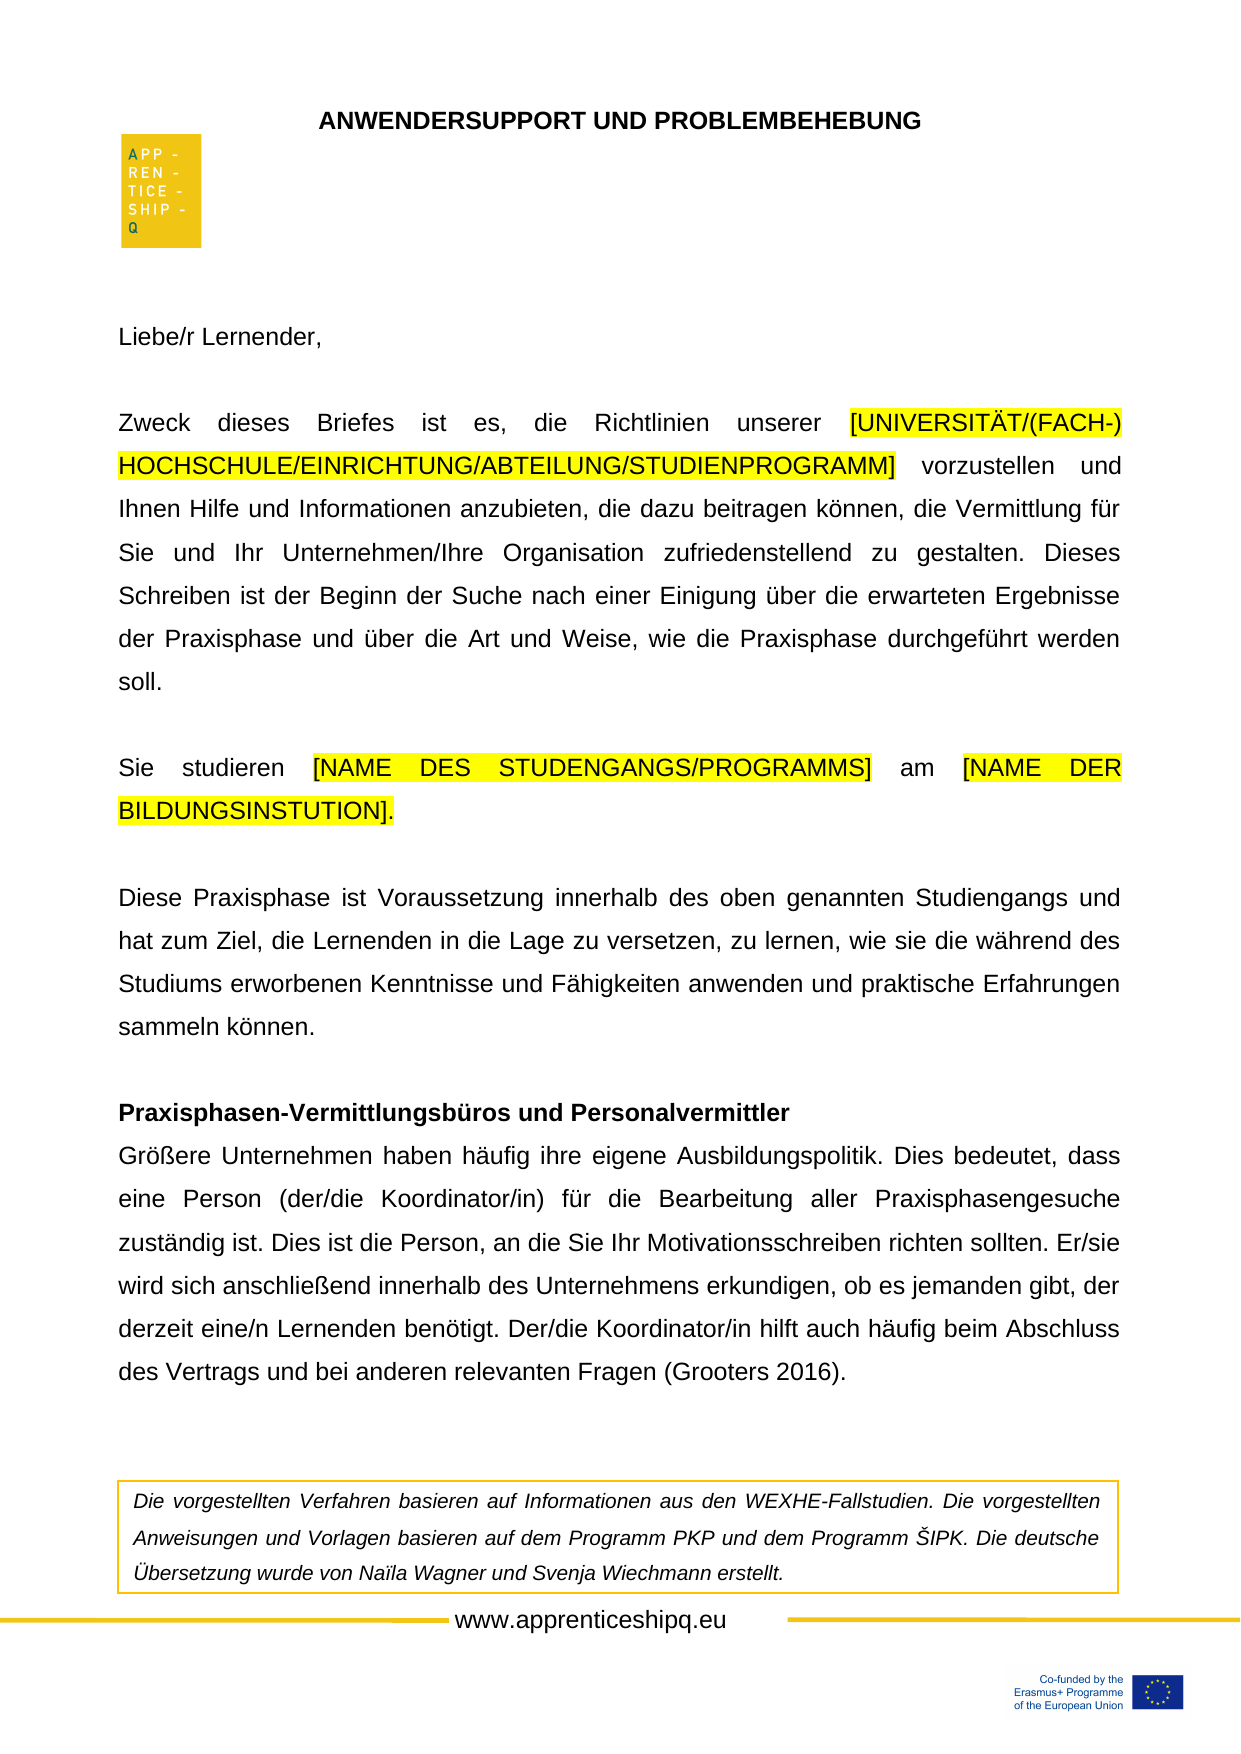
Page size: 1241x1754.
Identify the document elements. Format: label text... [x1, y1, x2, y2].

text Liebe/r Lernender, [118, 322, 1122, 351]
text Diese Praxisphase ist Voraussetzung innerhalb des oben genannten Studiengangs und hat zum Ziel, die Lernenden in die Lage zu versetzen, zu lernen, wie sie die während des Studiums erworbenen Kenntnisse und Fähigkeiten anwenden und praktische Erfahrungen sammeln können. [118, 882, 1122, 1041]
picture [1004, 1665, 1192, 1719]
text Größere Unternehmen haben häufig ihre eigene Ausbildungspolitik. Dies bedeutet, dass eine Person (der/die Koordinator/in) für die Bearbeitung aller Praxisphasengesuche zuständig ist. Dies ist die Person, an die Sie Ihr Motivationsschreiben richten sollten. Er/sie wird sich anschließend innerhalb des Unternehmens erkundigen, ob es jemanden gibt, der derzeit eine/n Lernenden benötigt. Der/die Koordinator/in hilft auch häufig beim Abschluss des Vertrags und bei anderen relevanten Fragen (Grooters 2016). [118, 1141, 1122, 1386]
text Sie studieren [NAME DES STUDENGANGS/PROGRAMMS] am [NAME DER BILDUNGSINSTUTION]. [118, 753, 1122, 825]
text Zweck dieses Briefes ist es, die Richtlinien unserer [UNIVERSITÄT/(FACH-) HOCHSCHULE/EINRICHTUNG/ABTEILUNG/STUDIENPROGRAMM] vorzustellen und Ihnen Hilfe und Informationen anzubieten, die dazu beitragen können, die Vermittlung für Sie und Ihr Unternehmen/Ihre Organisation zufriedenstellend zu gestalten. Dieses Schreiben ist der Beginn der Suche nach einer Einigung über die erwarteten Ergebnisse der Praxisphase und über die Art und Weise, wie die Praxisphase durchgeführt werden soll. [118, 408, 1122, 696]
text Praxisphasen-Vermittlungsbüros und Personalvermittler [118, 1098, 1122, 1127]
picture [121, 134, 202, 248]
